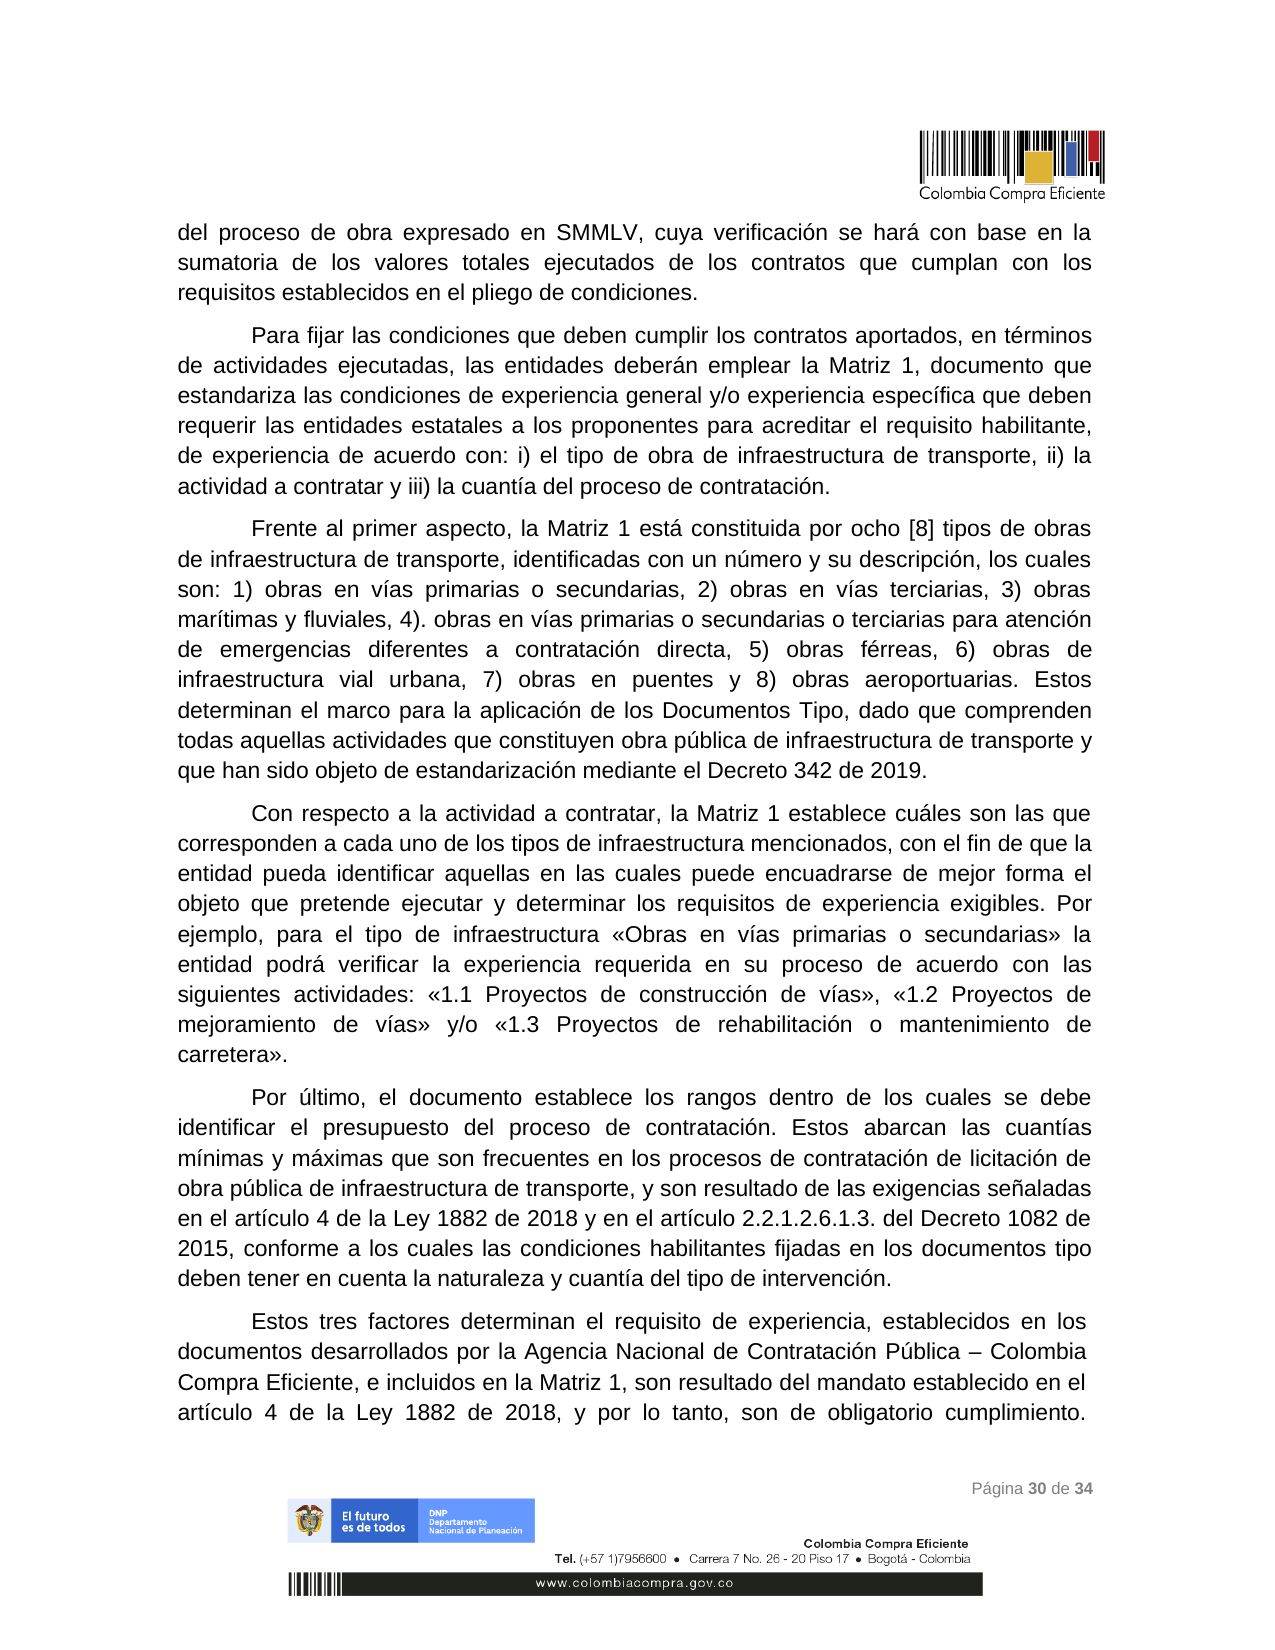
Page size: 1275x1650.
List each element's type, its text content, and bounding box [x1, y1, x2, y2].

picture [911, 124, 1112, 206]
text Con respecto a la actividad a contratar, la Matriz 1 establece cuáles son las que corresponden a cada uno de los tipos de infraestructura mencionados, con el fin de que la entidad pueda identificar aquellas en las cuales puede encuadrarse de mejor forma el objeto que pretende ejecutar y determinar los requisitos de experiencia exigibles. Por ejemplo, para el tipo de infraestructura «Obras en vías primarias o secundarias» la entidad podrá verificar la experiencia requerida en su proceso de acuerdo con las siguientes actividades: «1.1 Proyectos de construcción de vías», «1.2 Proyectos de mejoramiento de vías» y/o «1.3 Proyectos de rehabilitación o mantenimiento de carretera». [177, 800, 1093, 1068]
text Para fijar las condiciones que deben cumplir los contratos aportados, en términos de actividades ejecutadas, las entidades deberán emplear la Matriz 1, documento que estandariza las condiciones de experiencia general y/o experiencia específica que deben requerir las entidades estatales a los proponentes para acreditar el requisito habilitante, de experiencia de acuerdo con: i) el tipo de obra de infraestructura de transporte, ii) la actividad a contratar y iii) la cuantía del proceso de contratación. [177, 322, 1093, 499]
text Frente al primer aspecto, la Matriz 1 está constituida por ocho [8] tipos de obras de infraestructura de transporte, identificadas con un número y su descripción, los cuales son: 1) obras en vías primarias o secundarias, 2) obras en vías terciarias, 3) obras marítimas y fluviales, 4). obras en vías primarias o secundarias o terciarias para atención de emergencias diferentes a contratación directa, 5) obras férreas, 6) obras de infraestructura vial urbana, 7) obras en puentes y 8) obras aeroportuarias. Estos determinan el marco para la aplicación de los Documentos Tipo, dado que comprenden todas aquellas actividades que constituyen obra pública de infraestructura de transporte y que han sido objeto de estandarización mediante el Decreto 342 de 2019. [177, 515, 1093, 783]
text Por último, el documento establece los rangos dentro de los cuales se debe identificar el presupuesto del proceso de contratación. Estos abarcan las cuantías mínimas y máximas que son frecuentes en los procesos de contratación de licitación de obra pública de infraestructura de transporte, y son resultado de las exigencias señaladas en el artículo 4 de la Ley 1882 de 2018 y en el artículo 2.2.1.2.6.1.3. del Decreto 1082 de 2015, conforme a los cuales las condiciones habilitantes fijadas en los documentos tipo deben tener en cuenta la naturaleza y cuantía del tipo de intervención. [177, 1084, 1093, 1292]
picture [287, 1498, 983, 1596]
